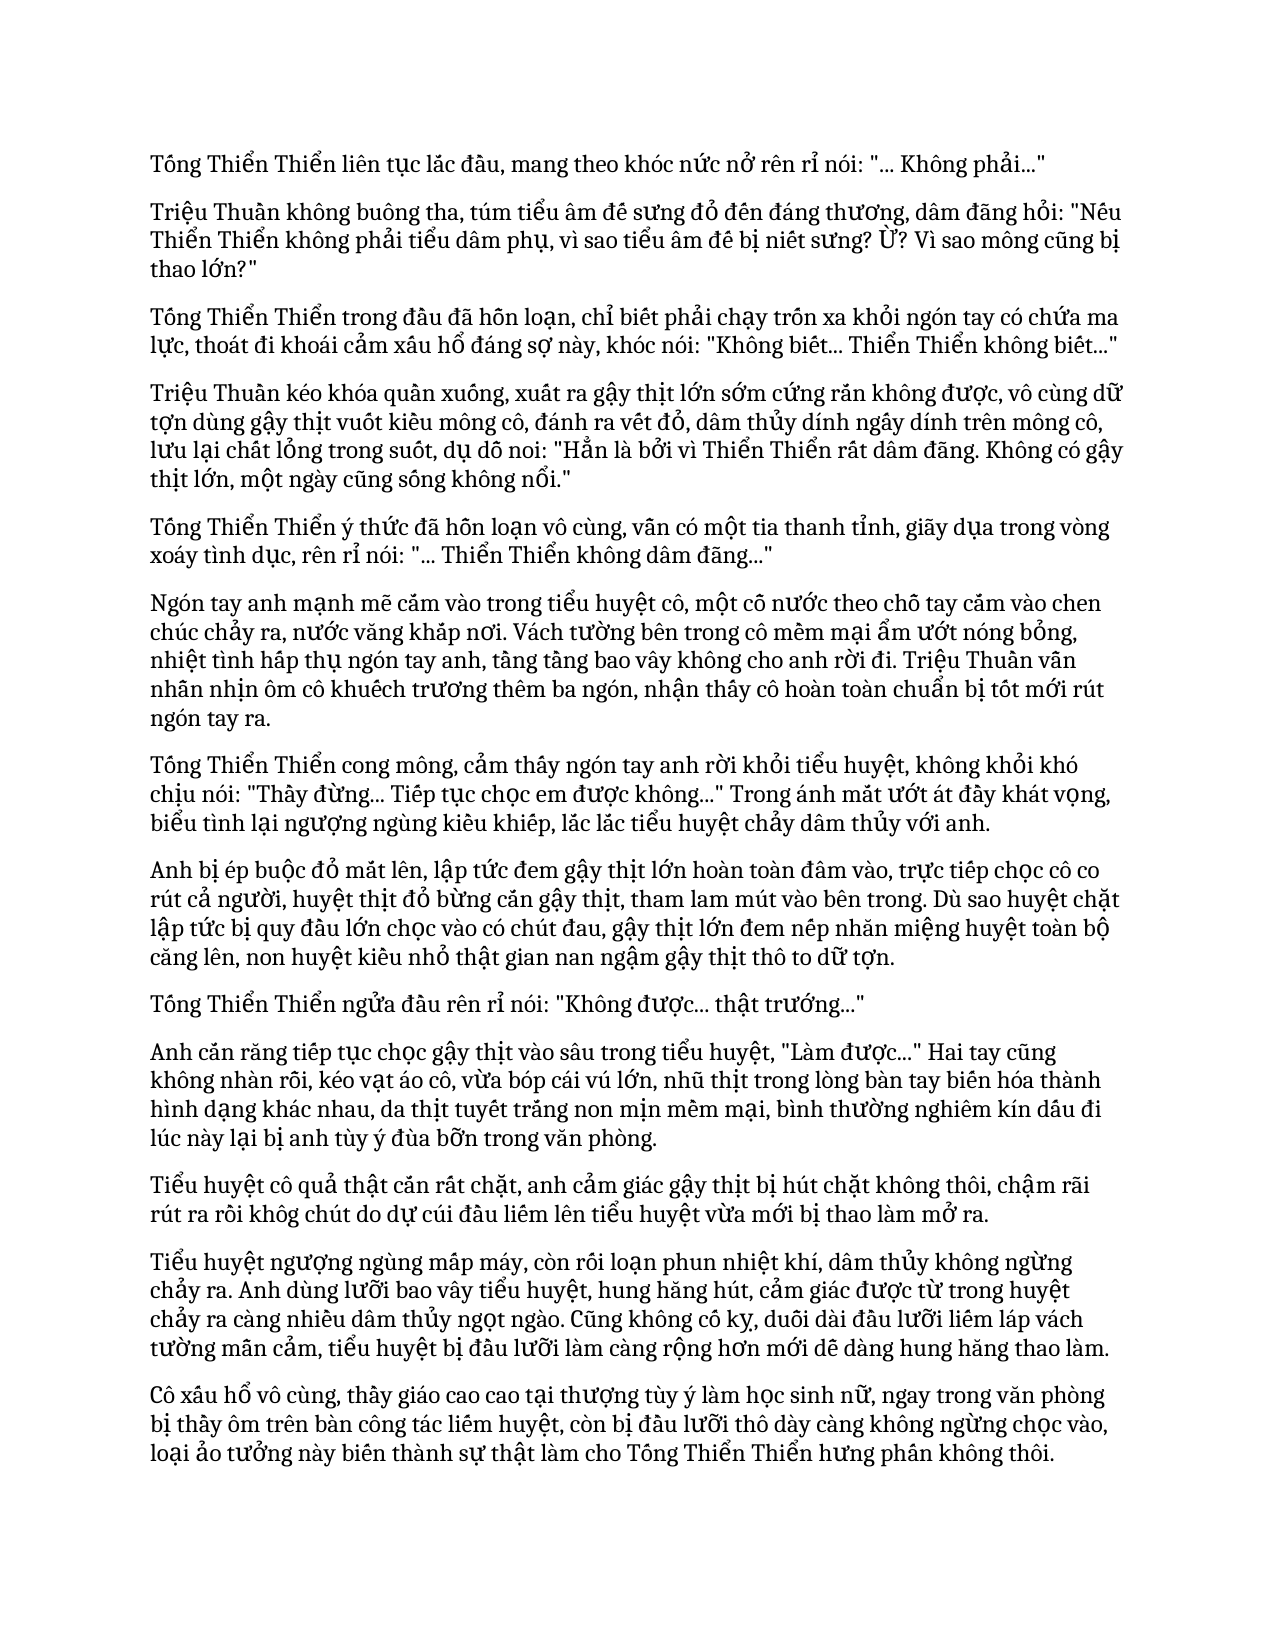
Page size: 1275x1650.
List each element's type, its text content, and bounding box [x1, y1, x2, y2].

text Tiểu huyệt ngượng ngùng mấp máy, còn rối loạn phun nhiệt khí, dâm thủy không ngừng chảy ra. Anh dùng lưỡi bao vây tiểu huyệt, hung hăng hút, cảm giác được từ trong huyệt chảy ra càng nhiều dâm thủy ngọt ngào. Cũng không cố kỵ, duỗi dài đầu lưỡi liếm láp vách tường mẫn cảm, tiểu huyệt bị đầu lưỡi làm càng rộng hơn mới dễ dàng hung hăng thao làm. [150, 1247, 1125, 1362]
text Tống Thiển Thiển ý thức đã hỗn loạn vô cùng, vẫn có một tia thanh tỉnh, giãy dụa trong vòng xoáy tình dục, rên rỉ nói: "... Thiển Thiển không dâm đãng..." [150, 512, 1125, 570]
text Tống Thiển Thiển ngửa đầu rên rỉ nói: "Không được... thật trướng..." [150, 990, 1125, 1019]
text Cô xấu hổ vô cùng, thầy giáo cao cao tại thượng tùy ý làm học sinh nữ, ngay trong văn phòng bị thầy ôm trên bàn công tác liếm huyệt, còn bị đầu lưỡi thô dày càng không ngừng chọc vào, loại ảo tưởng này biến thành sự thật làm cho Tống Thiển Thiển hưng phấn không thôi. [150, 1381, 1125, 1467]
text Tiểu huyệt cô quả thật cắn rất chặt, anh cảm giác gậy thịt bị hút chặt không thôi, chậm rãi rút ra rồi khôg chút do dự cúi đầu liếm lên tiểu huyệt vừa mới bị thao làm mở ra. [150, 1171, 1125, 1229]
text Anh bị ép buộc đỏ mắt lên, lập tức đem gậy thịt lớn hoàn toàn đâm vào, trực tiếp chọc cô co rút cả người, huyệt thịt đỏ bừng cắn gậy thịt, tham lam mút vào bên trong. Dù sao huyệt chặt lập tức bị quy đầu lớn chọc vào có chút đau, gậy thịt lớn đem nếp nhăn miệng huyệt toàn bộ căng lên, non huyệt kiều nhỏ thật gian nan ngậm gậy thịt thô to dữ tợn. [150, 856, 1125, 971]
text Tống Thiển Thiển trong đầu đã hỗn loạn, chỉ biết phải chạy trốn xa khỏi ngón tay có chứa ma lực, thoát đi khoái cảm xấu hổ đáng sợ này, khóc nói: "Không biết... Thiển Thiển không biết..." [150, 302, 1125, 360]
text Triệu Thuần kéo khóa quần xuống, xuất ra gậy thịt lớn sớm cứng rắn không được, vô cùng dữ tợn dùng gậy thịt vuốt kiều mông cô, đánh ra vết đỏ, dâm thủy dính ngấy dính trên mông cô, lưu lại chất lỏng trong suốt, dụ dỗ noi: "Hẳn là bởi vì Thiển Thiển rất dâm đãng. Không có gậy thịt lớn, một ngày cũng sống không nổi." [150, 379, 1125, 494]
text Anh cắn răng tiếp tục chọc gậy thịt vào sâu trong tiểu huyệt, "Làm được..." Hai tay cũng không nhàn rỗi, kéo vạt áo cô, vừa bóp cái vú lớn, nhũ thịt trong lòng bàn tay biến hóa thành hình dạng khác nhau, da thịt tuyết trắng non mịn mềm mại, bình thường nghiêm kín dấu đi lúc này lại bị anh tùy ý đùa bỡn trong văn phòng. [150, 1037, 1125, 1152]
text Tống Thiển Thiển liên tục lắc đầu, mang theo khóc nức nở rên rỉ nói: "... Không phải..." [150, 150, 1125, 179]
text Ngón tay anh mạnh mẽ cắm vào trong tiểu huyệt cô, một cỗ nước theo chỗ tay cắm vào chen chúc chảy ra, nước văng khắp nơi. Vách tường bên trong cô mềm mại ẩm ướt nóng bỏng, nhiệt tình hấp thụ ngón tay anh, tầng tầng bao vây không cho anh rời đi. Triệu Thuần vẫn nhẫn nhịn ôm cô khuếch trương thêm ba ngón, nhận thấy cô hoàn toàn chuẩn bị tốt mới rút ngón tay ra. [150, 589, 1125, 732]
text Tống Thiển Thiển cong mông, cảm thấy ngón tay anh rời khỏi tiểu huyệt, không khỏi khó chịu nói: "Thầy đừng... Tiếp tục chọc em được không..." Trong ánh mắt ướt át đầy khát vọng, biểu tình lại ngượng ngùng kiều khiếp, lắc lắc tiểu huyệt chảy dâm thủy với anh. [150, 751, 1125, 837]
text Triệu Thuần không buông tha, túm tiểu âm đế sưng đỏ đến đáng thương, dâm đãng hỏi: "Nếu Thiển Thiển không phải tiểu dâm phụ, vì sao tiểu âm đế bị niết sưng? Ừ? Vì sao mông cũng bị thao lớn?" [150, 197, 1125, 284]
